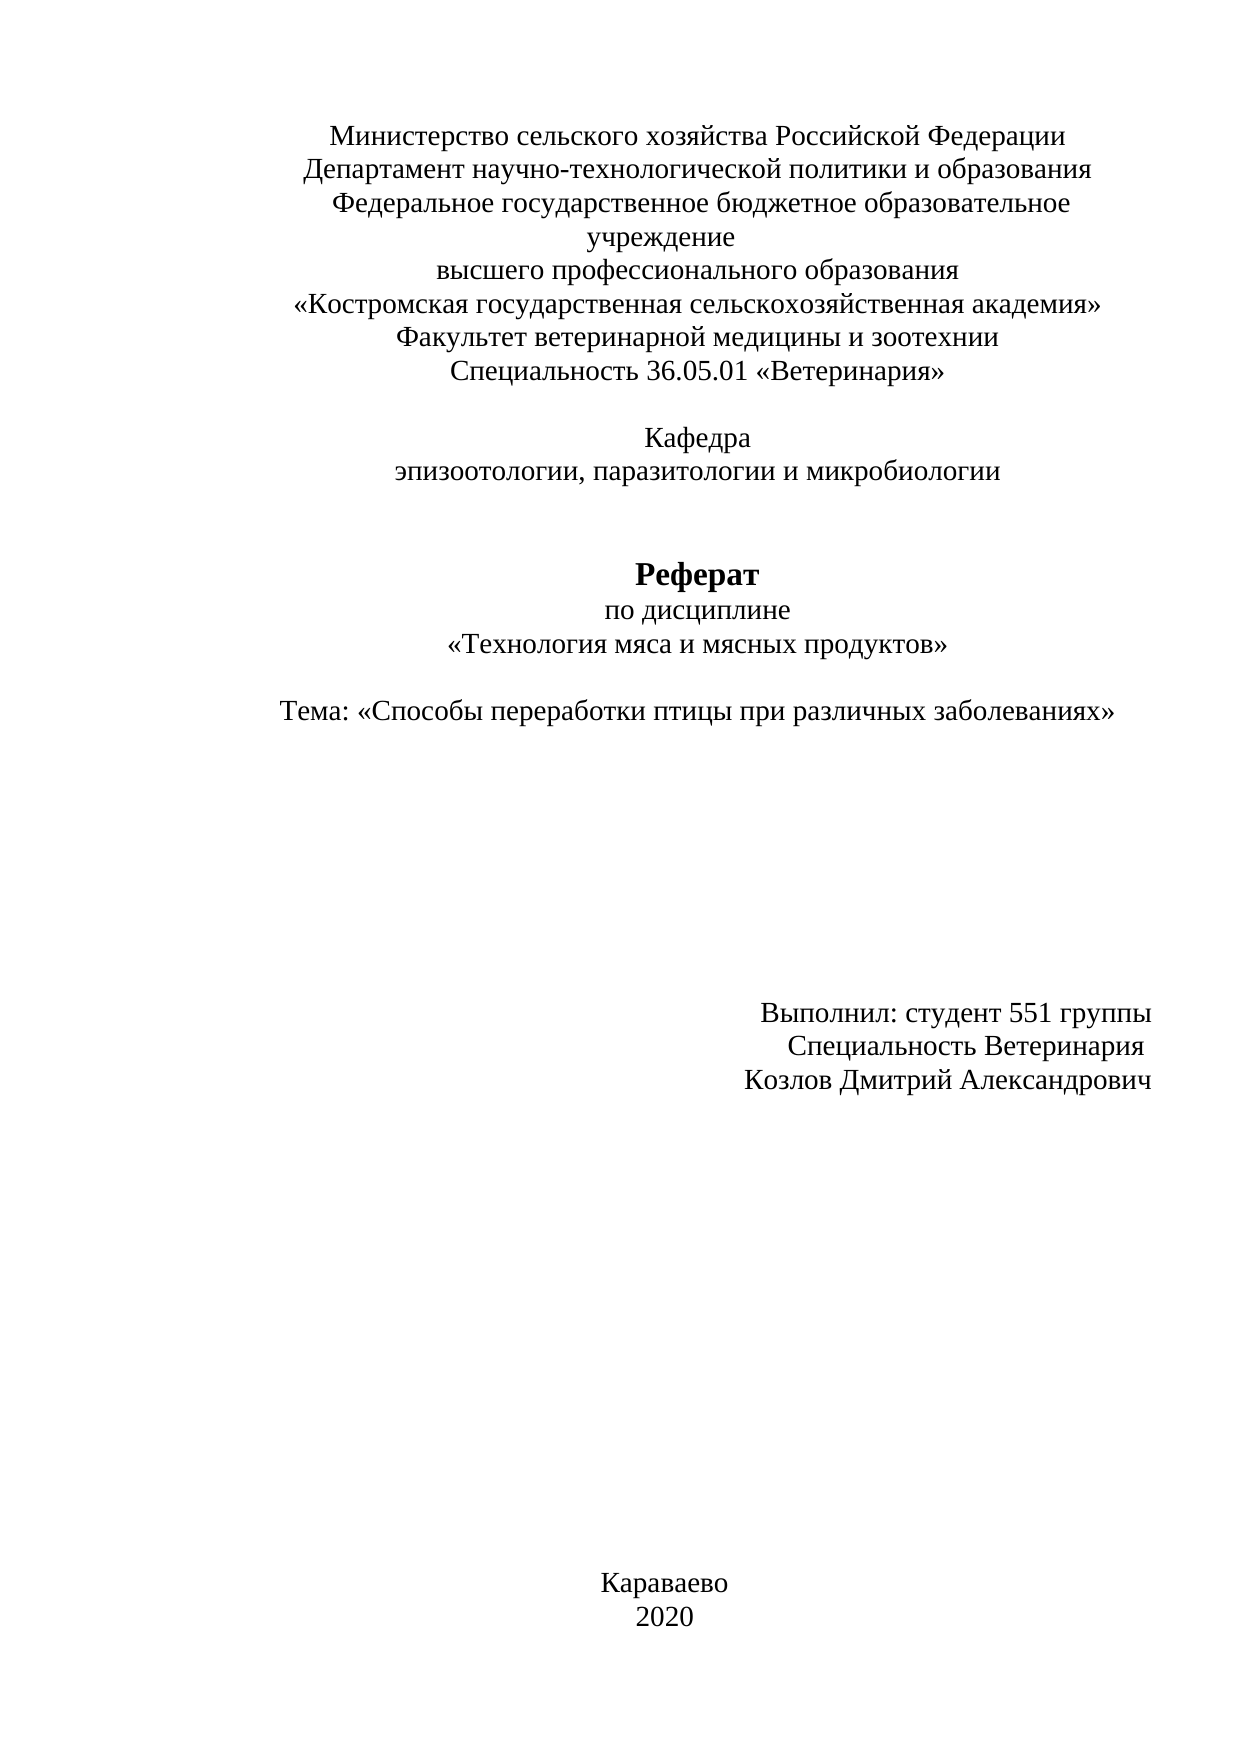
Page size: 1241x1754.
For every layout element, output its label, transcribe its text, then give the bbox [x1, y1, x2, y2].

text Козлов Дмитрий Александрович [177, 1062, 1152, 1096]
text Факультет ветеринарной медицины и зоотехнии [177, 319, 1152, 353]
text Специальность 36.05.01 «Ветеринария» [177, 353, 1152, 386]
text Специальность Ветеринария [177, 1028, 1152, 1062]
text Выполнил: студент 551 группы [177, 995, 1152, 1028]
text Министерство сельского хозяйства Российской Федерации [177, 118, 1152, 152]
text Кафедра [177, 420, 1152, 453]
text Реферат [177, 554, 1152, 592]
text «Костромская государственная сельскохозяйственная академия» [177, 286, 1152, 319]
text эпизоотологии, паразитологии и микробиологии [177, 453, 1152, 487]
text Тема: «Способы переработки птицы при различных заболеваниях» [177, 693, 1152, 727]
text Федеральное государственное бюджетное образовательное учреждение [177, 185, 1152, 252]
text Караваево [177, 1565, 1152, 1599]
text по дисциплине [177, 592, 1152, 626]
text высшего профессионального образования [177, 252, 1152, 286]
text 2020 [177, 1599, 1152, 1632]
text «Технология мяса и мясных продуктов» [177, 626, 1152, 659]
text Департамент научно-технологической политики и образования [177, 152, 1152, 185]
